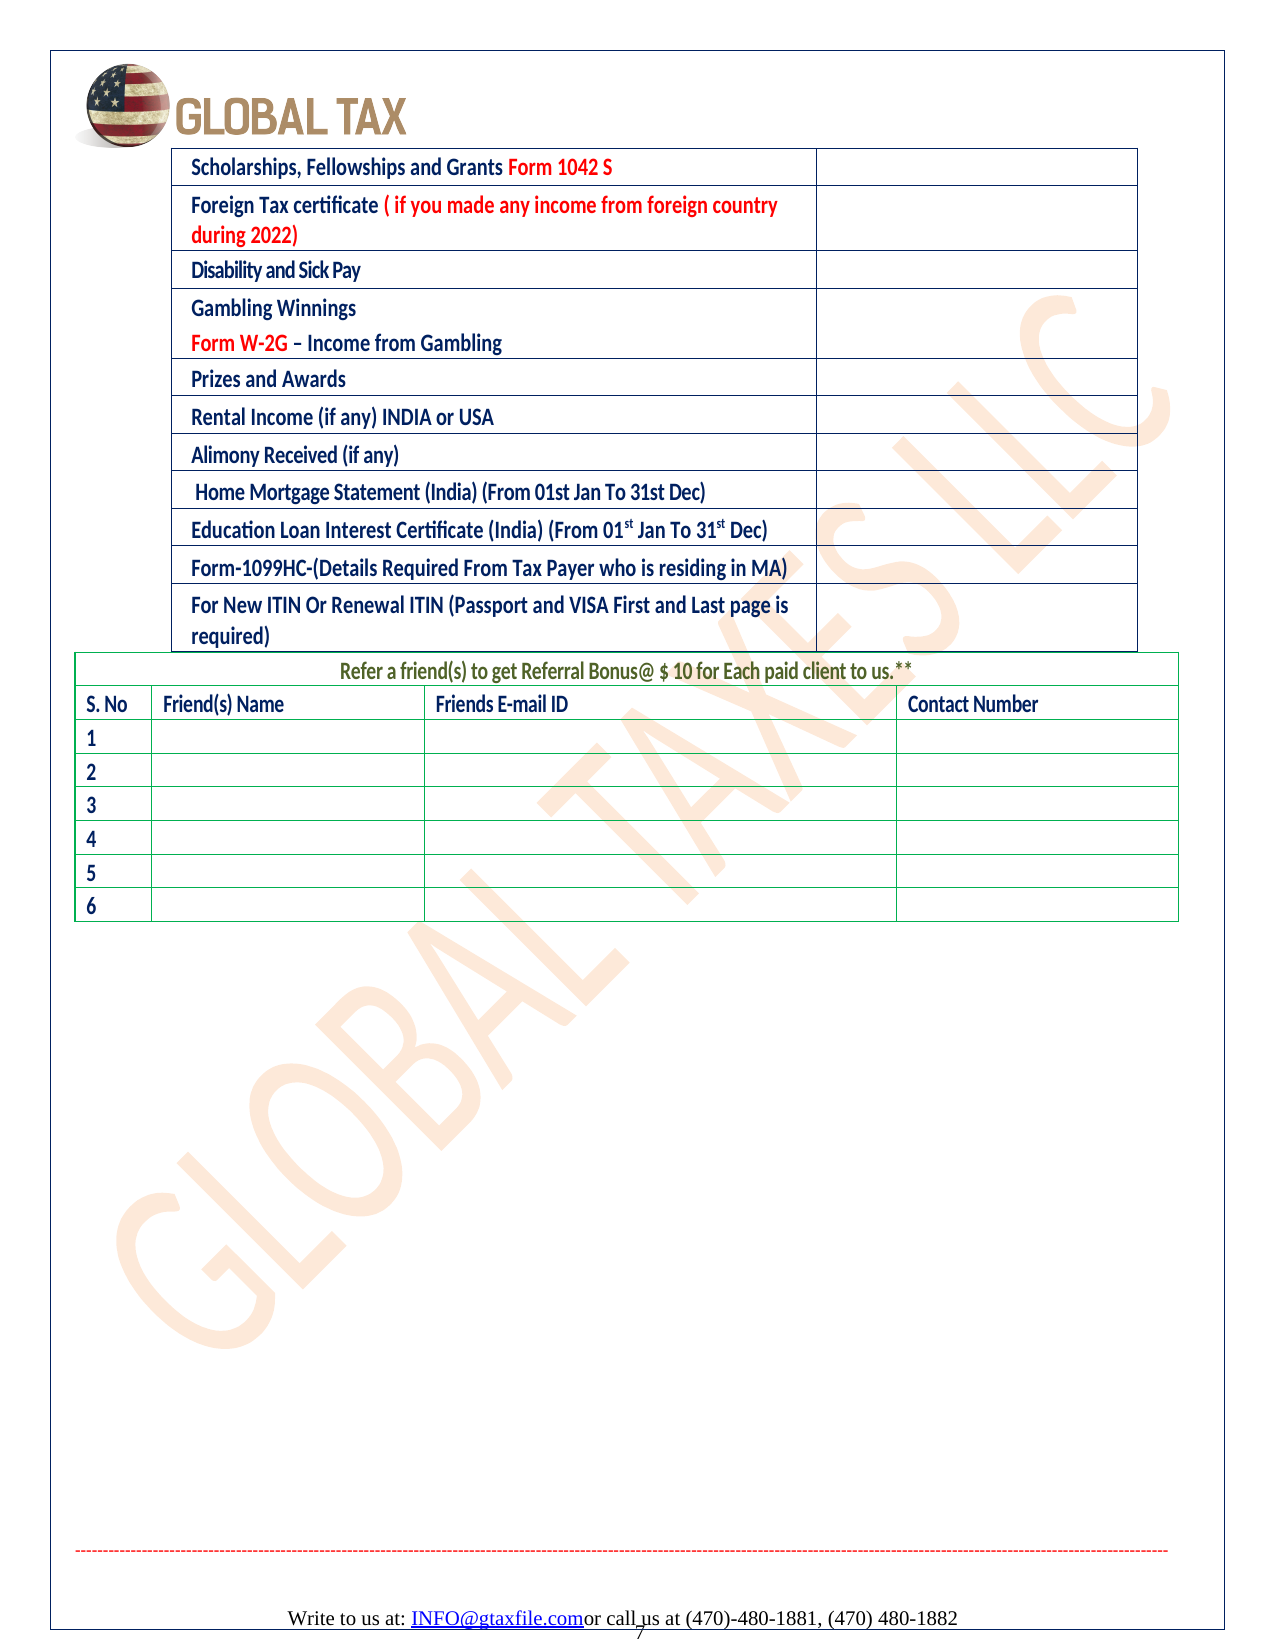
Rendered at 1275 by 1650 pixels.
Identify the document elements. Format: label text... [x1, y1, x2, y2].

table_cell [897, 754, 1178, 786]
table_cell [425, 821, 896, 853]
table_cell [425, 888, 896, 921]
table_cell Home Mortgage Statement (India) (From 01st Jan To 31st Dec) [172, 471, 816, 508]
table_cell Scholarships, Fellowships and Grants Form 1042 S [172, 149, 816, 185]
table_cell Disability and Sick Pay [172, 251, 816, 288]
table_header Refer a friend(s) to get Referral Bonus@ $ 10 for Each paid client to us.** [76, 653, 1178, 685]
table_cell [425, 754, 896, 786]
table_cell Friend(s) Name [152, 686, 424, 719]
table_cell [817, 186, 1137, 250]
table_cell [897, 787, 1178, 820]
table_cell [817, 251, 1137, 288]
table_cell 1 [76, 720, 151, 753]
table_cell [152, 821, 424, 853]
table_cell [425, 787, 896, 820]
table_cell [817, 289, 1137, 358]
table_cell [817, 149, 1137, 185]
table_cell Prizes and Awards [172, 359, 816, 395]
table_cell Rental Income (if any) INDIA or USA [172, 396, 816, 433]
table_cell Form-1099HC-(Details Required From Tax Payer who is residing in MA) [172, 546, 816, 583]
table_cell [817, 509, 1137, 545]
table_cell [817, 396, 1137, 433]
table_cell 6 [76, 888, 151, 921]
table_cell [152, 720, 424, 753]
table_cell [152, 855, 424, 887]
table_cell 3 [76, 787, 151, 820]
table_cell Gambling Winnings Form W-2G – Income from Gambling [172, 289, 816, 358]
table_cell [817, 471, 1137, 508]
table_cell Friends E-mail ID [425, 686, 896, 719]
table_cell [425, 855, 896, 887]
table_cell [817, 359, 1137, 395]
table_cell [897, 888, 1178, 921]
table_cell [152, 888, 424, 921]
table_cell For New ITIN Or Renewal ITIN (Passport and VISA First and Last page is required) [172, 584, 816, 651]
picture [75, 63, 407, 148]
table_cell [425, 720, 896, 753]
table_cell Foreign Tax certificate ( if you made any income from foreign country during 2022) [172, 186, 816, 250]
table_cell [817, 546, 1137, 583]
table_cell [897, 720, 1178, 753]
table_cell 5 [76, 855, 151, 887]
table_cell Contact Number [897, 686, 1178, 719]
table_cell 4 [76, 821, 151, 853]
table_cell [152, 754, 424, 786]
table_cell [817, 434, 1137, 470]
table_cell [897, 855, 1178, 887]
table_cell S. No [76, 686, 151, 719]
table_cell 2 [76, 754, 151, 786]
table_cell [817, 584, 1137, 651]
table_cell [897, 821, 1178, 853]
table_cell [152, 787, 424, 820]
table_cell Alimony Received (if any) [172, 434, 816, 470]
table_cell Education Loan Interest Certificate (India) (From 01st Jan To 31st Dec) [172, 509, 816, 545]
